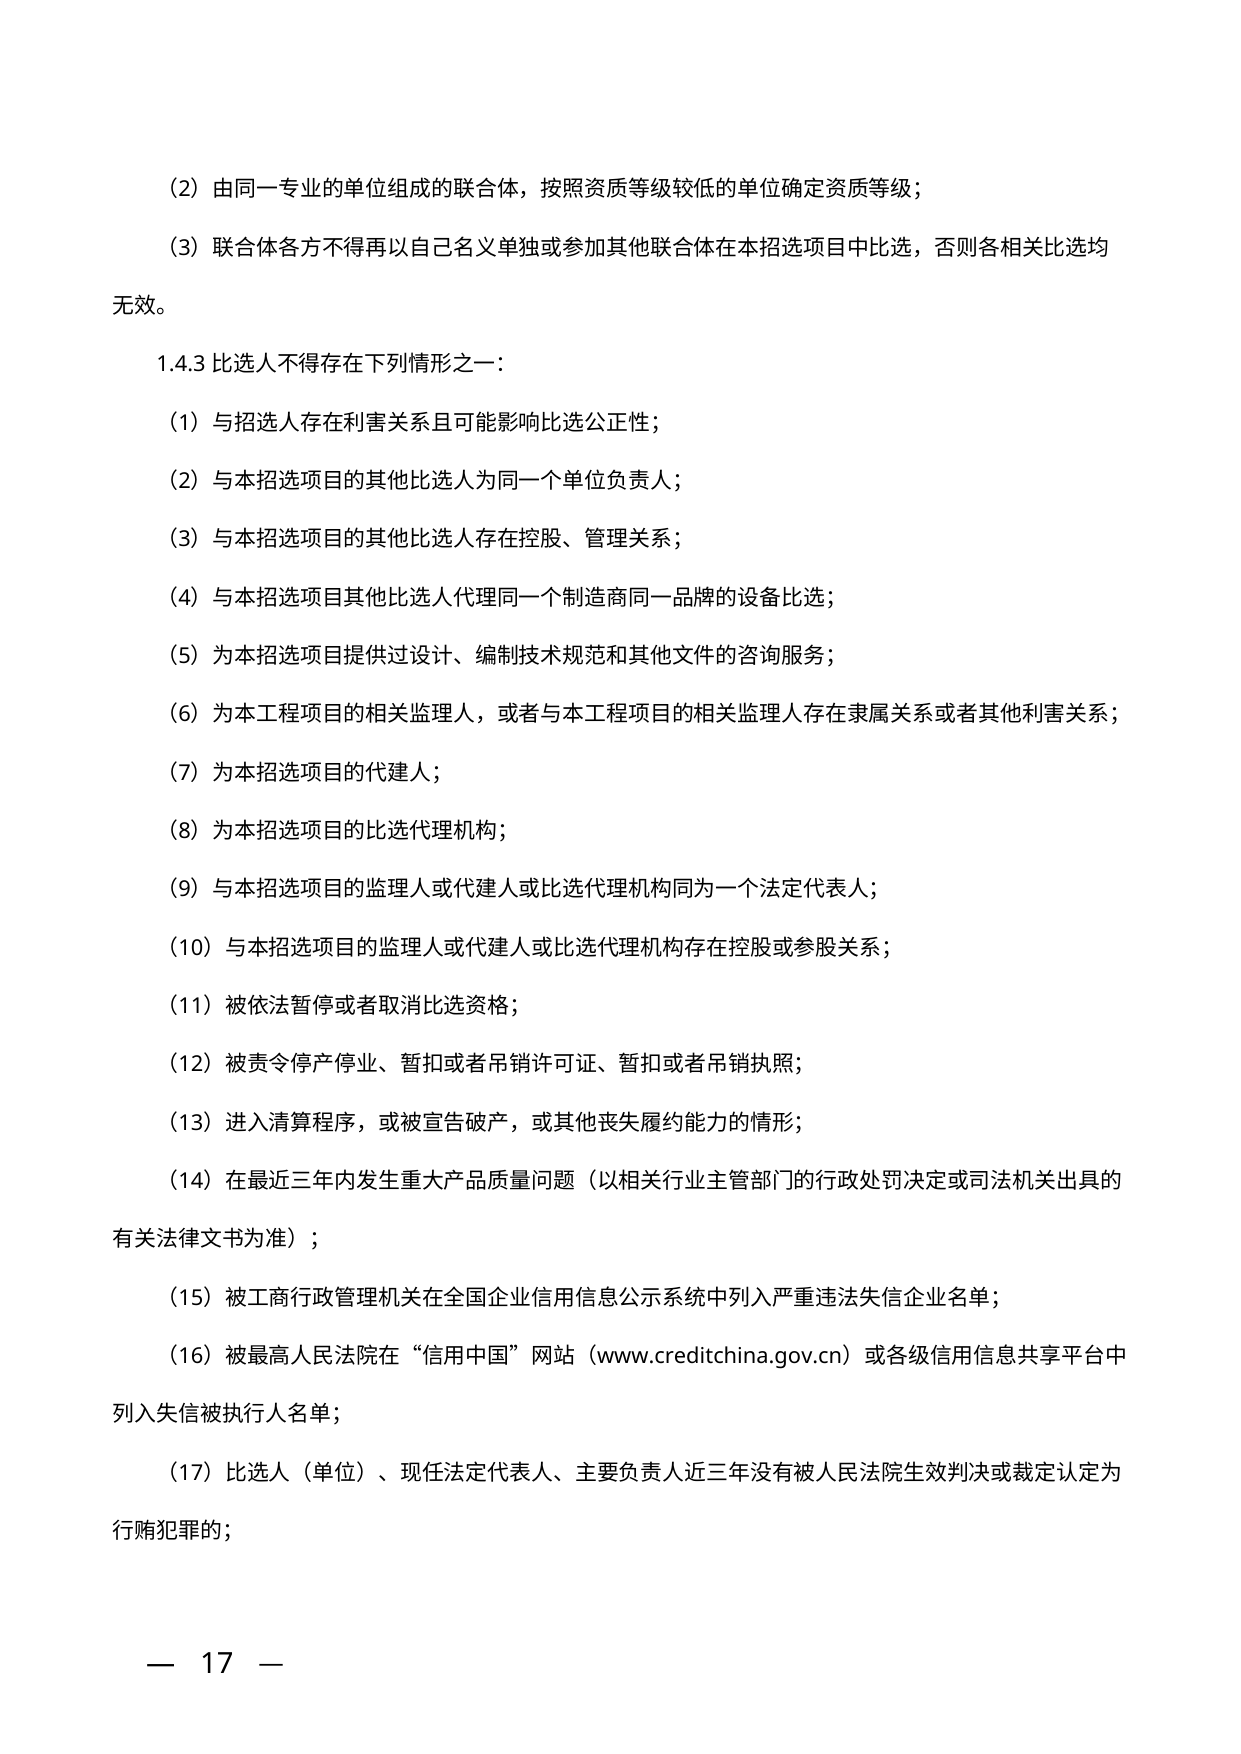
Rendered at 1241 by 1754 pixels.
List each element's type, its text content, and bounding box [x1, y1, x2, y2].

text （13）进入清算程序，或被宣告破产，或其他丧失履约能力的情形； [112, 1083, 1128, 1142]
text （12）被责令停产停业、暂扣或者吊销许可证、暂扣或者吊销执照； [112, 1025, 1128, 1083]
text （2）与本招选项目的其他比选人为同一个单位负责人； [112, 442, 1128, 500]
text （17）比选人（单位）、现任法定代表人、主要负责人近三年没有被人民法院生效判决或裁定认定为行贿犯罪的； [112, 1433, 1128, 1550]
text （14）在最近三年内发生重大产品质量问题（以相关行业主管部门的行政处罚决定或司法机关出具的有关法律文书为准）； [112, 1142, 1128, 1258]
text （3）与本招选项目的其他比选人存在控股、管理关系； [112, 500, 1128, 558]
text （11）被依法暂停或者取消比选资格； [112, 967, 1128, 1025]
text （15）被工商行政管理机关在全国企业信用信息公示系统中列入严重违法失信企业名单； [112, 1258, 1128, 1317]
text 1.4.3 比选人不得存在下列情形之一： [112, 325, 1128, 383]
text （3）联合体各方不得再以自己名义单独或参加其他联合体在本招选项目中比选，否则各相关比选均无效。 [112, 208, 1128, 325]
text （9）与本招选项目的监理人或代建人或比选代理机构同为一个法定代表人； [112, 850, 1128, 908]
text （5）为本招选项目提供过设计、编制技术规范和其他文件的咨询服务； [112, 617, 1128, 675]
text （10）与本招选项目的监理人或代建人或比选代理机构存在控股或参股关系； [112, 908, 1128, 967]
text （4）与本招选项目其他比选人代理同一个制造商同一品牌的设备比选； [112, 558, 1128, 617]
text （6）为本工程项目的相关监理人，或者与本工程项目的相关监理人存在隶属关系或者其他利害关系； [112, 675, 1128, 733]
text （2）由同一专业的单位组成的联合体，按照资质等级较低的单位确定资质等级； [112, 150, 1128, 208]
text （7）为本招选项目的代建人； [112, 733, 1128, 792]
text （8）为本招选项目的比选代理机构； [112, 792, 1128, 850]
text （16）被最高人民法院在“信用中国”网站（www.creditchina.gov.cn）或各级信用信息共享平台中列入失信被执行人名单； [112, 1317, 1128, 1433]
text （1）与招选人存在利害关系且可能影响比选公正性； [112, 383, 1128, 442]
